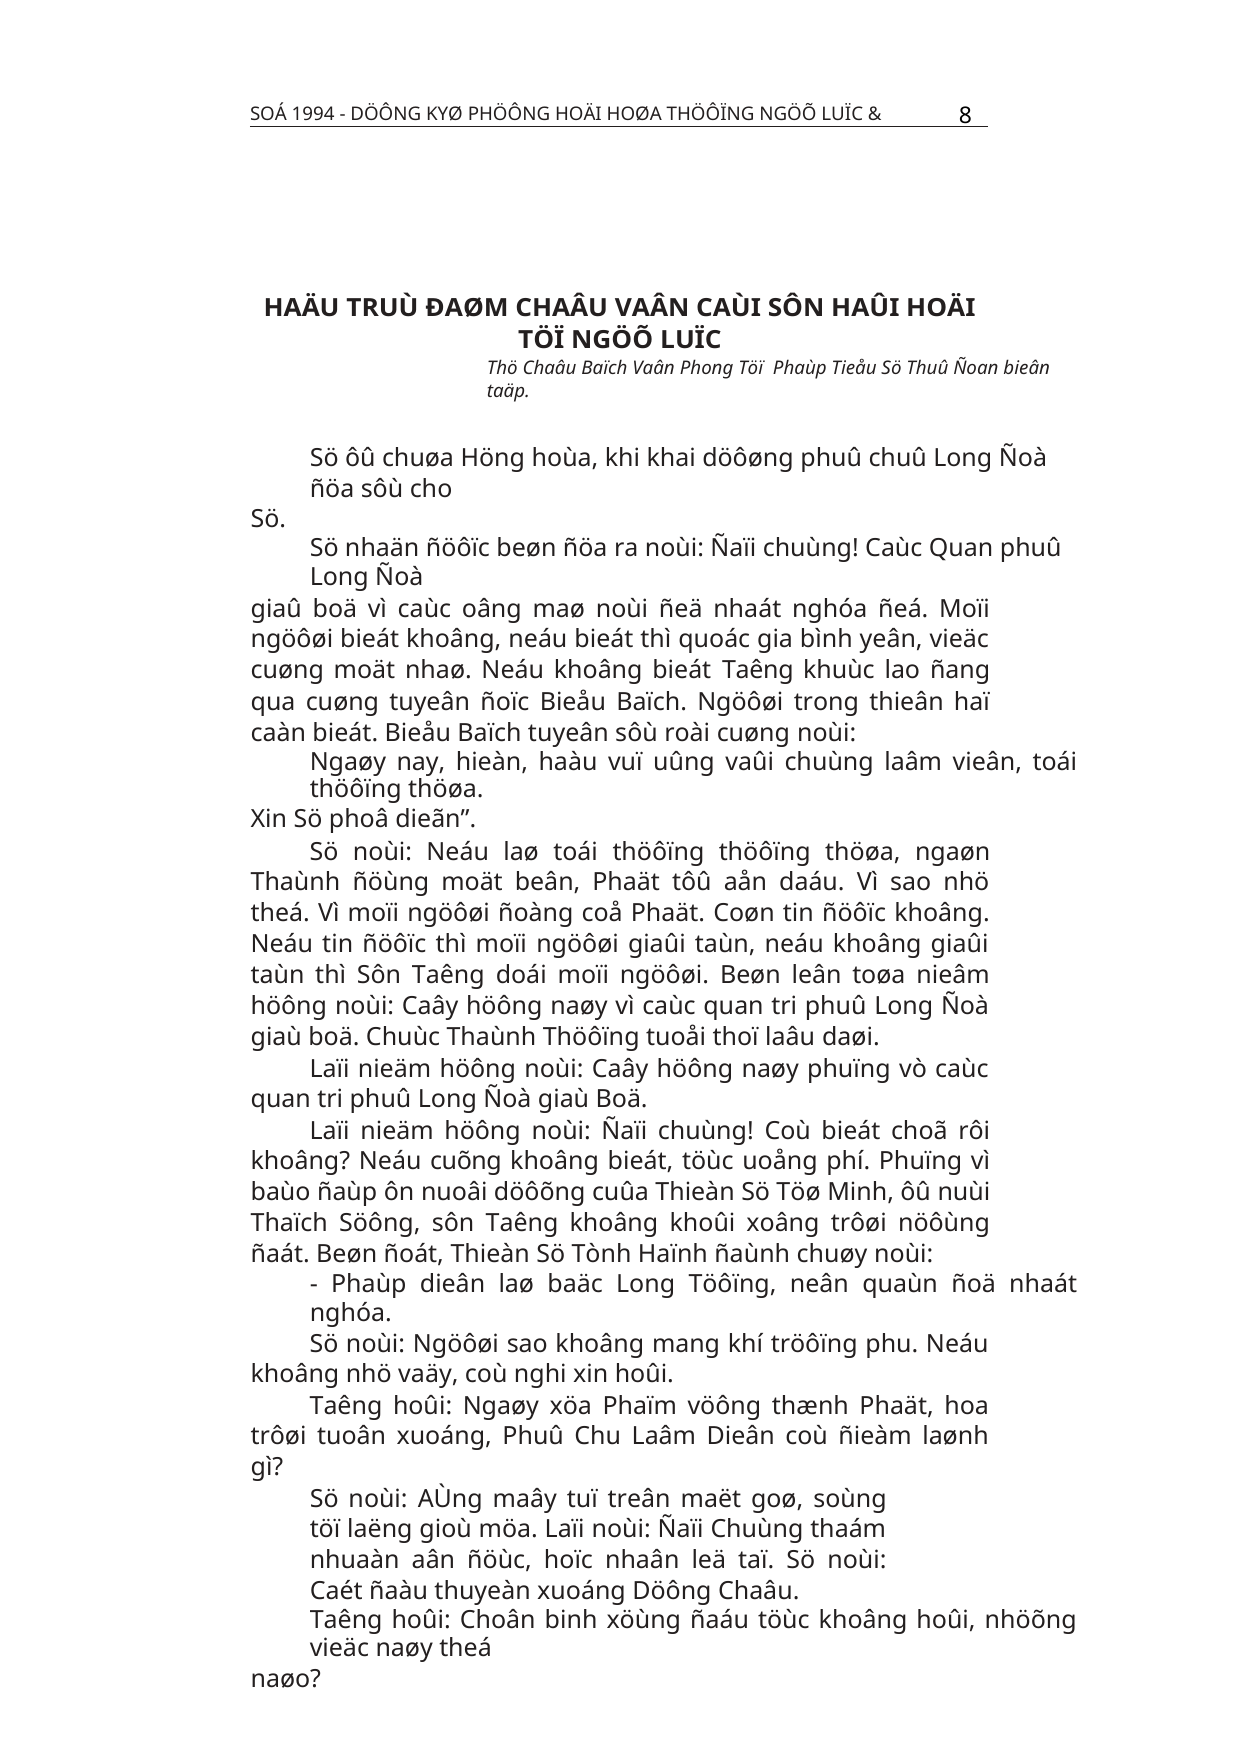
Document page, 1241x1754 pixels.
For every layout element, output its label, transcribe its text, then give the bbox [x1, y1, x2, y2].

text giaû boä vì caùc oâng maø noùi ñeä nhaát nghóa ñeá. Moïi ngöôøi bieát khoâng, neáu bieát thì quoác gia bình yeân, vieäc cuøng moät nhaø. Neáu khoâng bieát Taêng khuùc lao ñang qua cuøng tuyeân ñoïc Bieåu Baïch. Ngöôøi trong thieân haï caàn bieát. Bieåu Baïch tuyeân sôù roài cuøng noùi: [250, 593, 990, 748]
text Sö. [250, 504, 1078, 534]
subtitle HAÄU TRUÙ ÐAØM CHAÂU VAÂN CAÙI SÔN HAÛI HOÄI TÖÏ NGÖÕ LUÏC [248, 290, 991, 356]
text Taêng hoûi: Ngaøy xöa Phaïm vöông thænh Phaät, hoa trôøi tuoân xuoáng, Phuû Chu Laâm Dieân coù ñieàm laønh gì? [250, 1389, 990, 1482]
text Sö noùi: Neáu laø toái thöôïng thöôïng thöøa, ngaøn Thaùnh ñöùng moät beân, Phaät tôû aån daáu. Vì sao nhö theá. Vì moïi ngöôøi ñoàng coå Phaät. Coøn tin ñöôïc khoâng. Neáu tin ñöôïc thì moïi ngöôøi giaûi taùn, neáu khoâng giaûi taùn thì Sôn Taêng doái moïi ngöôøi. Beøn leân toøa nieâm höông noùi: Caây höông naøy vì caùc quan tri phuû Long Ñoà giaù boä. Chuùc Thaùnh Thöôïng tuoåi thoï laâu daøi. [250, 835, 990, 1053]
text Ngaøy nay, hieàn, haàu vuï uûng vaûi chuùng laâm vieân, toái thöôïng thöøa. [309, 748, 1078, 803]
text - Phaùp dieân laø baäc Long Töôïng, neân quaùn ñoä nhaát nghóa. [309, 1270, 1078, 1327]
text Sö nhaän ñöôïc beøn ñöa ra noùi: Ñaïi chuùng! Caùc Quan phuû Long Ñoà [309, 534, 1078, 591]
text Sö ôû chuøa Höng hoùa, khi khai döôøng phuû chuû Long Ñoà ñöa sôù cho [309, 441, 1078, 504]
text Sö noùi: AÙng maây tuï treân maët goø, soùng töï laëng gioù möa. Laïi noùi: Ñaïi Chuùng thaám nhuaàn aân ñöùc, hoïc nhaân leä taï. Sö noùi: Caét ñaàu thuyeàn xuoáng Döông Chaâu. [309, 1482, 887, 1607]
text naøo? [250, 1662, 1078, 1694]
text Taêng hoûi: Choân binh xöùng ñaáu töùc khoâng hoûi, nhöõng vieäc naøy theá [309, 1607, 1078, 1662]
text Thö Chaâu Baïch Vaân Phong Töï Phaùp Tieåu Sö Thuû Ñoan bieân taäp. [487, 356, 1078, 402]
text Sö noùi: Ngöôøi sao khoâng mang khí tröôïng phu. Neáu khoâng nhö vaäy, coù nghi xin hoûi. [250, 1327, 990, 1389]
text Laïi nieäm höông noùi: Ñaïi chuùng! Coù bieát choã rôi khoâng? Neáu cuõng khoâng bieát, töùc uoång phí. Phuïng vì baùo ñaùp ôn nuoâi döôõng cuûa Thieàn Sö Töø Minh, ôû nuùi Thaïch Söông, sôn Taêng khoâng khoûi xoâng trôøi nöôùng ñaát. Beøn ñoát, Thieàn Sö Tònh Haïnh ñaùnh chuøy noùi: [250, 1114, 990, 1270]
text Xin Sö phoâ dieãn”. [250, 803, 1078, 834]
text Laïi nieäm höông noùi: Caây höông naøy phuïng vò caùc quan tri phuû Long Ñoà giaù Boä. [250, 1053, 990, 1114]
